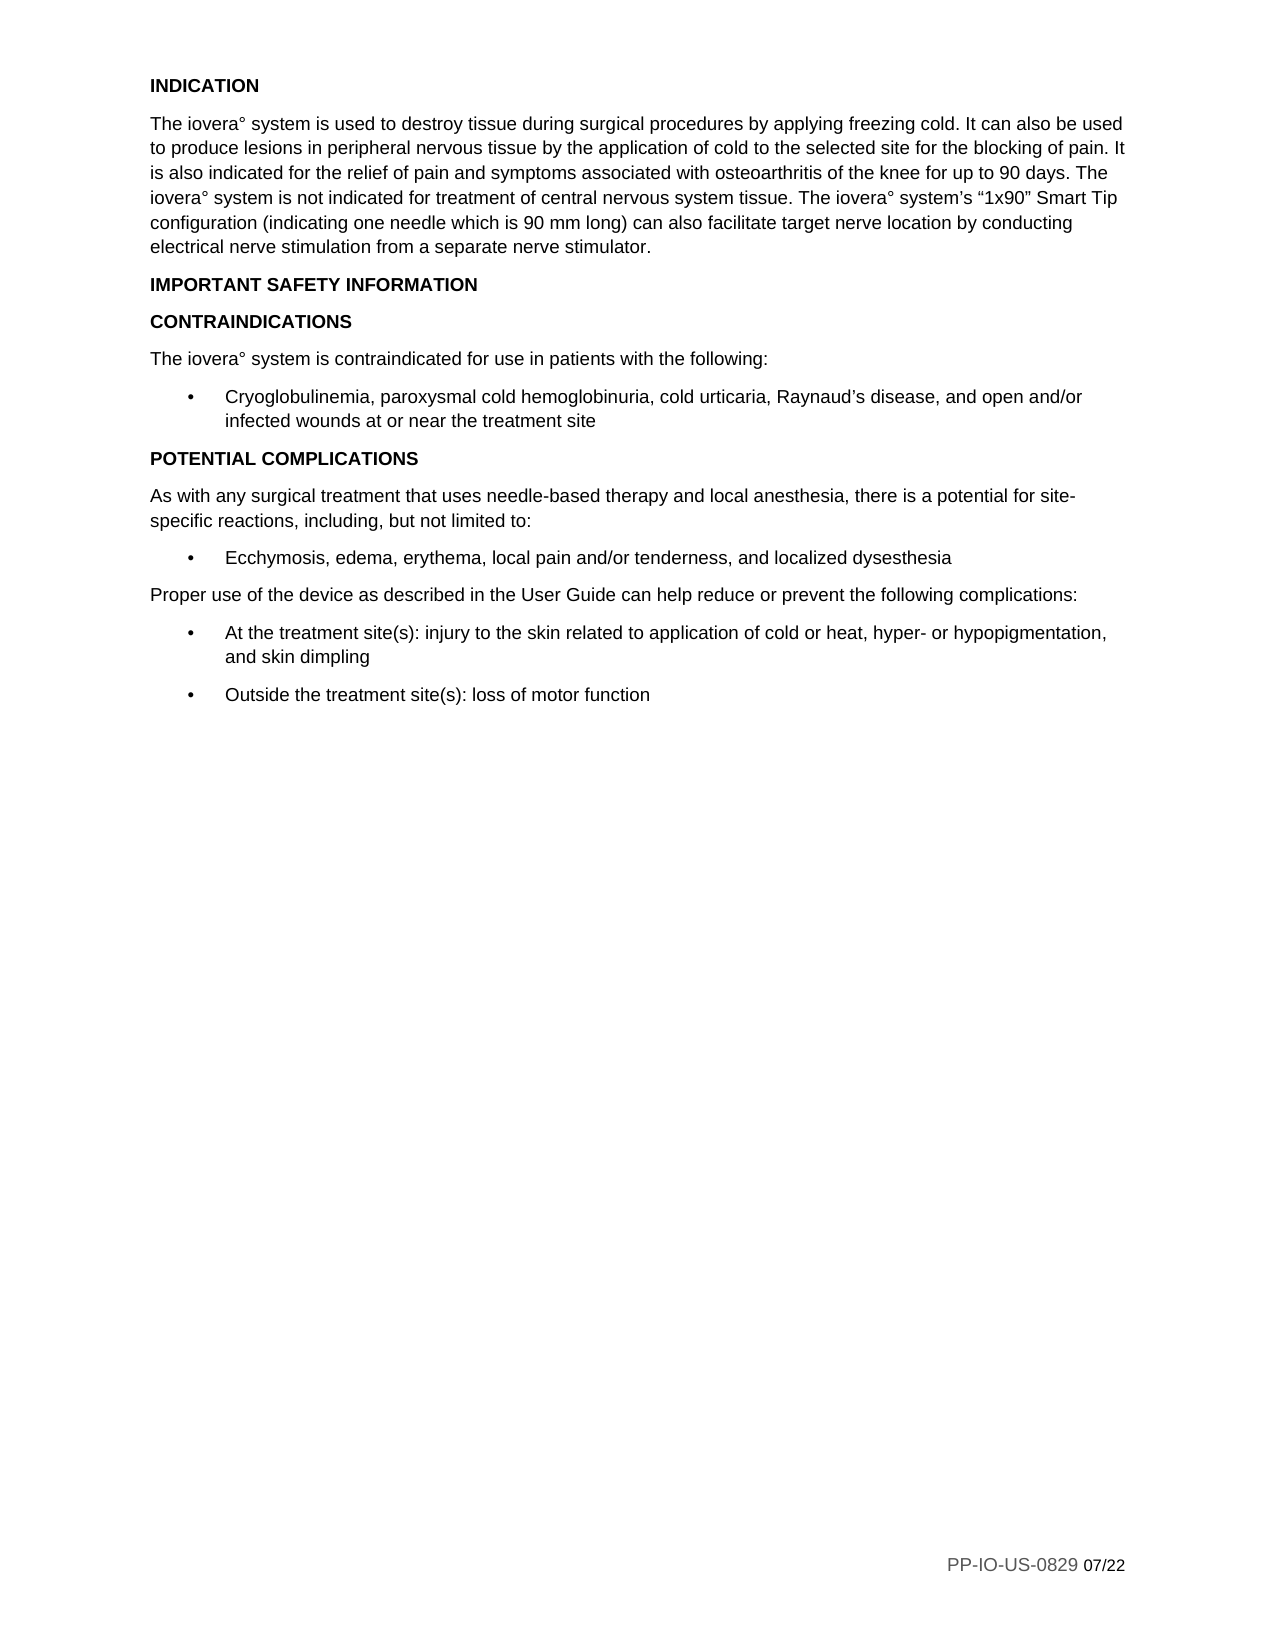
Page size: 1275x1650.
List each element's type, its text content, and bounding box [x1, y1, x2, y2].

text As with any surgical treatment that uses needle-based therapy and local anesthesia, there is a potential for site-specific reactions, including, but not limited to: [150, 485, 1125, 531]
text IMPORTANT SAFETY INFORMATION [150, 273, 1125, 295]
text INDICATION [150, 75, 1125, 97]
text Proper use of the device as described in the User Guide can help reduce or prevent the following complications: [150, 584, 1125, 606]
text CONTRAINDICATIONS [150, 311, 1125, 332]
text The iovera° system is contraindicated for use in patients with the following: [150, 348, 1125, 370]
list Ecchymosis, edema, erythema, local pain and/or tenderness, and localized dysesthesia [187, 547, 1125, 568]
list Outside the treatment site(s): loss of motor function [187, 683, 1125, 705]
text POTENTIAL COMPLICATIONS [150, 447, 1125, 469]
list Cryoglobulinemia, paroxysmal cold hemoglobinuria, cold urticaria, Raynaud’s disease, and open and/or infected wounds at or near the treatment site [187, 385, 1125, 432]
text The iovera° system is used to destroy tissue during surgical procedures by applying freezing cold. It can also be used to produce lesions in peripheral nervous tissue by the application of cold to the selected site for the blocking of pain. It is also indicated for the relief of pain and symptoms associated with osteoarthritis of the knee for up to 90 days. The iovera° system is not indicated for treatment of central nervous system tissue. The iovera° system’s “1x90” Smart Tip configuration (indicating one needle which is 90 mm long) can also facilitate target nerve location by conducting electrical nerve stimulation from a separate nerve stimulator. [150, 112, 1125, 258]
list At the treatment site(s): injury to the skin related to application of cold or heat, hyper- or hypopigmentation, and skin dimpling [187, 621, 1125, 668]
